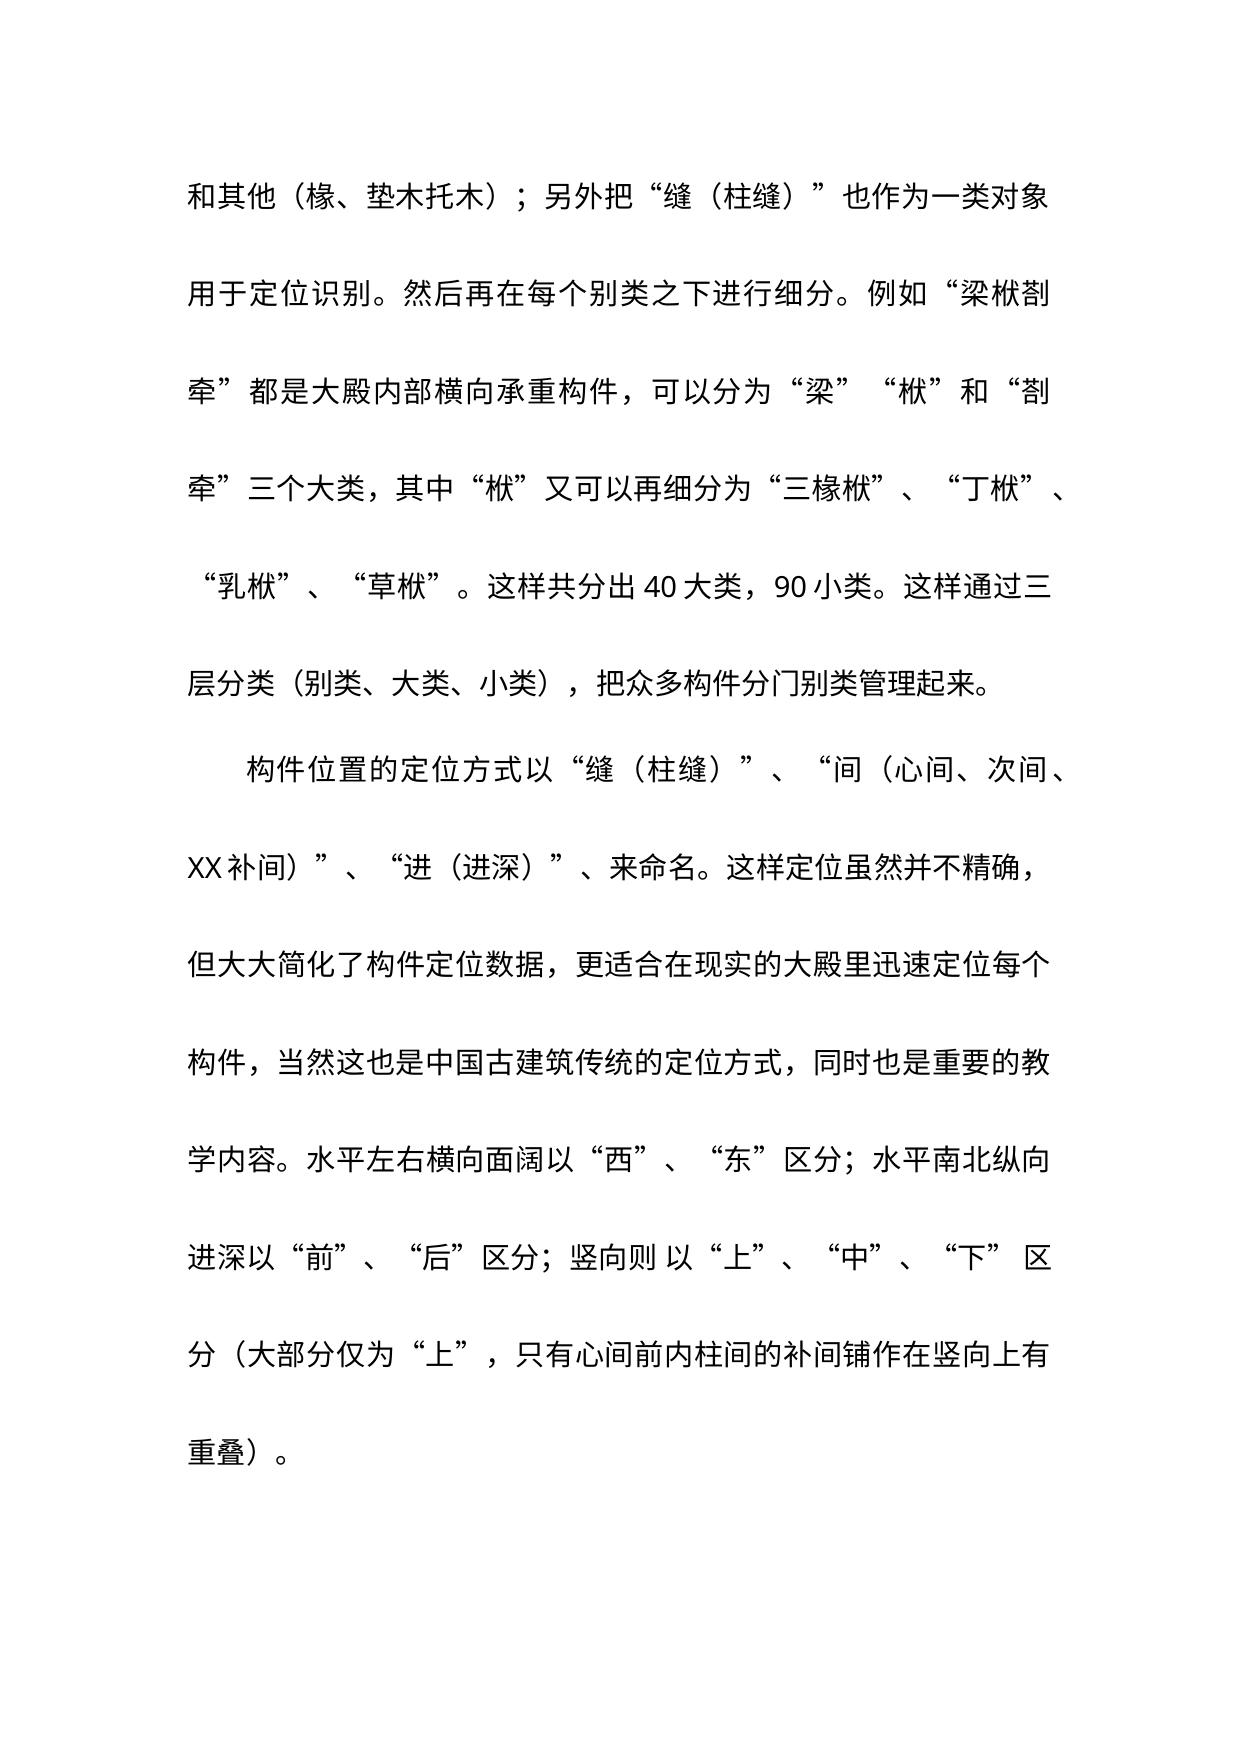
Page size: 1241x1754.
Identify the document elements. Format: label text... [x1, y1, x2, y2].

text 构件位置的定位方式以“缝（柱缝）”、“间（心间、次间、XX补间）”、“进（进深）”、来命名。这样定位虽然并不精确，但大大简化了构件定位数据，更适合在现实的大殿里迅速定位每个构件，当然这也是中国古建筑传统的定位方式，同时也是重要的教学内容。水平左右横向面阔以“西”、“东”区分；水平南北纵向进深以“前”、“后”区分；竖向则 以“上”、“中”、“下” 区分（大部分仅为“上”，只有心间前内柱间的补间铺作在竖向上有重叠）。 [187, 736, 1053, 1483]
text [187, 162, 1053, 714]
